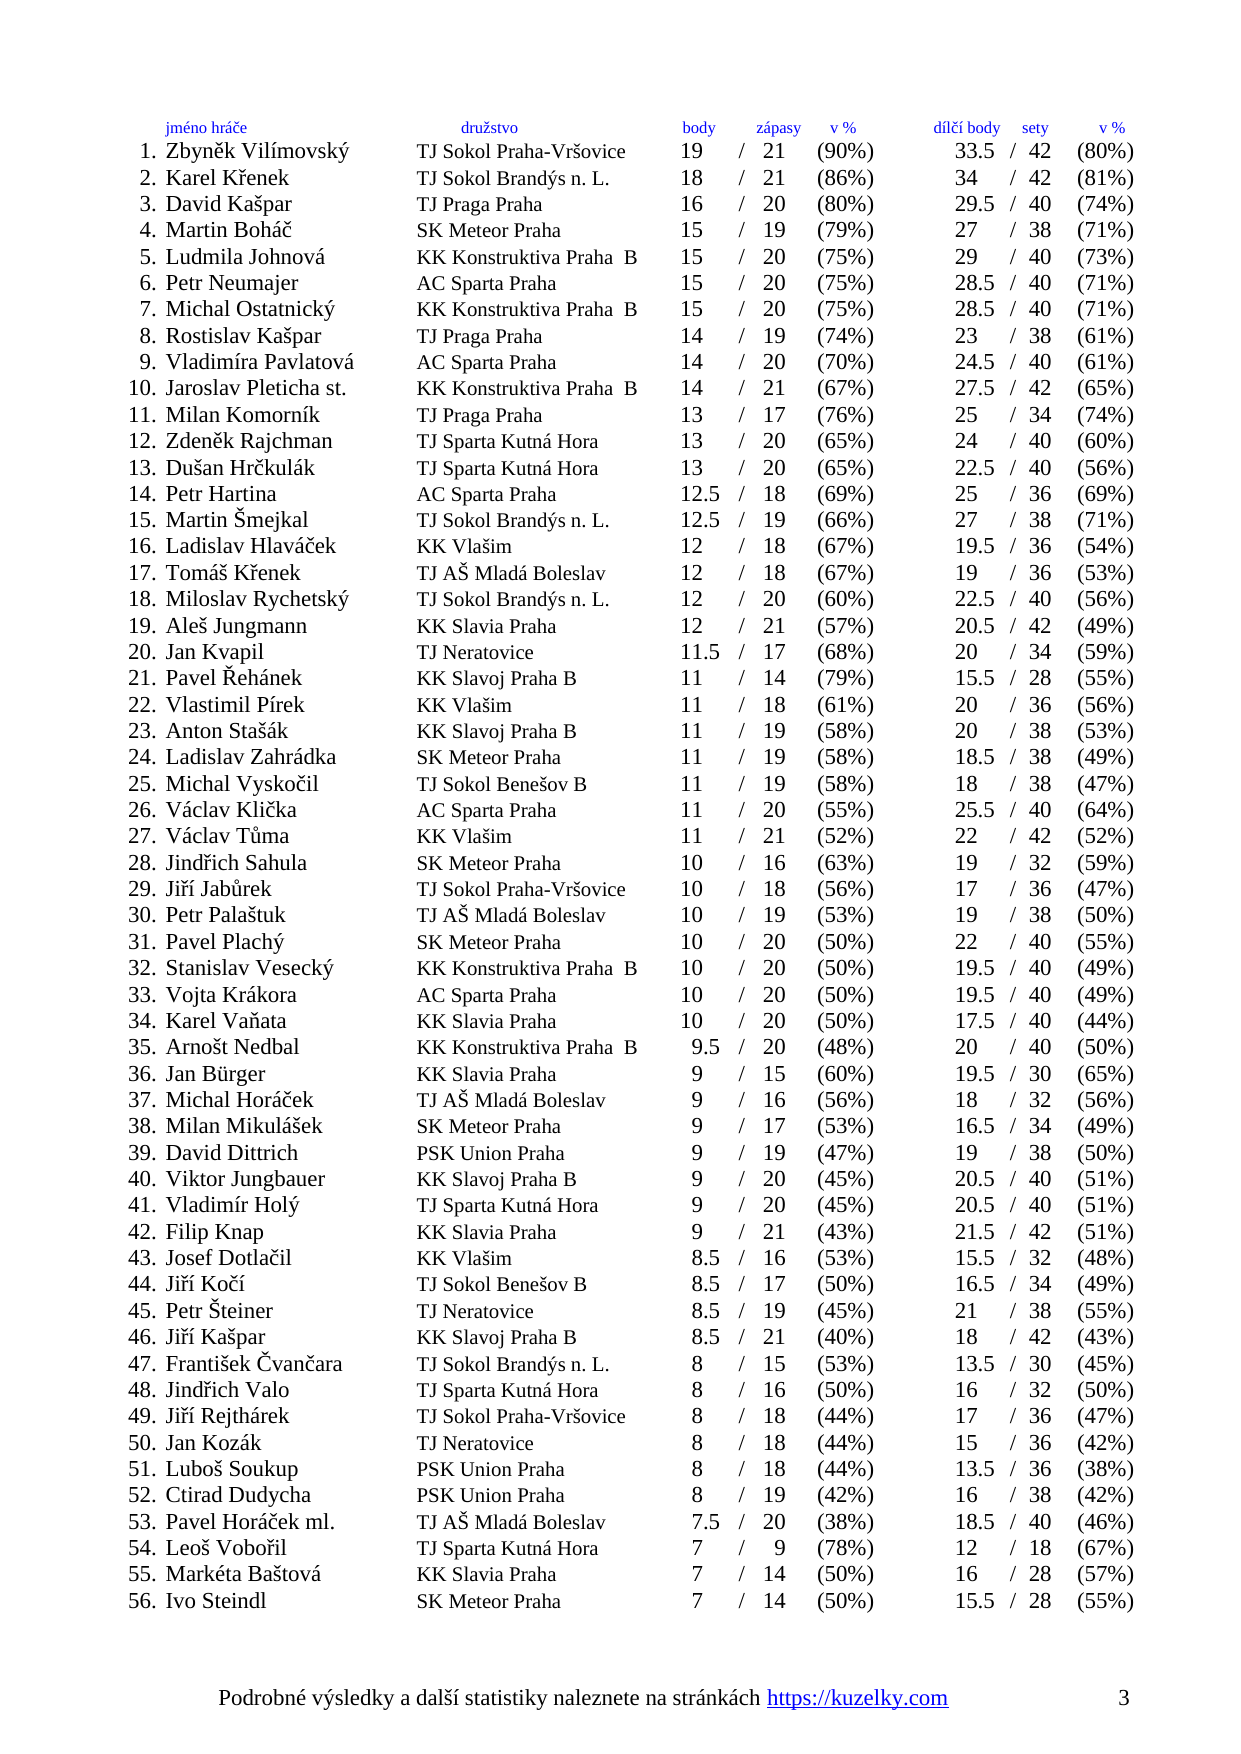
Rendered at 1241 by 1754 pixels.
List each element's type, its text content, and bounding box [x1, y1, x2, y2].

text 3. David Kašpar TJ Praga Praha 16 / 20 (80%) 29.5 / 40 (74%) [106, 190, 1134, 216]
text 52. Ctirad Dudycha PSK Union Praha 8 / 19 (42%) 16 / 38 (42%) [106, 1481, 1134, 1508]
text 10. Jaroslav Pleticha st. KK Konstruktiva Praha B 14 / 21 (67%) 27.5 / 42 (65%) [106, 374, 1134, 401]
text 20. Jan Kvapil TJ Neratovice 11.5 / 17 (68%) 20 / 34 (59%) [106, 638, 1134, 664]
text 37. Michal Horáček TJ AŠ Mladá Boleslav 9 / 16 (56%) 18 / 32 (56%) [106, 1086, 1134, 1112]
text 51. Luboš Soukup PSK Union Praha 8 / 18 (44%) 13.5 / 36 (38%) [106, 1455, 1134, 1481]
text 12. Zdeněk Rajchman TJ Sparta Kutná Hora 13 / 20 (65%) 24 / 40 (60%) [106, 427, 1134, 453]
text 39. David Dittrich PSK Union Praha 9 / 19 (47%) 19 / 38 (50%) [106, 1139, 1134, 1165]
text 43. Josef Dotlačil KK Vlašim 8.5 / 16 (53%) 15.5 / 32 (48%) [106, 1244, 1134, 1271]
text 13. Dušan Hrčkulák TJ Sparta Kutná Hora 13 / 20 (65%) 22.5 / 40 (56%) [106, 453, 1134, 480]
text 18. Miloslav Rychetský TJ Sokol Brandýs n. L. 12 / 20 (60%) 22.5 / 40 (56%) [106, 585, 1134, 612]
text 27. Václav Tůma KK Vlašim 11 / 21 (52%) 22 / 42 (52%) [106, 822, 1134, 849]
text 48. Jindřich Valo TJ Sparta Kutná Hora 8 / 16 (50%) 16 / 32 (50%) [106, 1376, 1134, 1402]
text 49. Jiří Rejthárek TJ Sokol Praha-Vršovice 8 / 18 (44%) 17 / 36 (47%) [106, 1402, 1134, 1429]
text 53. Pavel Horáček ml. TJ AŠ Mladá Boleslav 7.5 / 20 (38%) 18.5 / 40 (46%) [106, 1508, 1134, 1534]
text 33. Vojta Krákora AC Sparta Praha 10 / 20 (50%) 19.5 / 40 (49%) [106, 981, 1134, 1007]
text 50. Jan Kozák TJ Neratovice 8 / 18 (44%) 15 / 36 (42%) [106, 1429, 1134, 1455]
text 26. Václav Klička AC Sparta Praha 11 / 20 (55%) 25.5 / 40 (64%) [106, 796, 1134, 822]
text jméno hráče družstvo body zápasy v % dílčí body sety v % [106, 118, 1134, 137]
text 45. Petr Šteiner TJ Neratovice 8.5 / 19 (45%) 21 / 38 (55%) [106, 1297, 1134, 1323]
text 9. Vladimíra Pavlatová AC Sparta Praha 14 / 20 (70%) 24.5 / 40 (61%) [106, 348, 1134, 374]
text 28. Jindřich Sahula SK Meteor Praha 10 / 16 (63%) 19 / 32 (59%) [106, 849, 1134, 875]
text 15. Martin Šmejkal TJ Sokol Brandýs n. L. 12.5 / 19 (66%) 27 / 38 (71%) [106, 506, 1134, 533]
text 24. Ladislav Zahrádka SK Meteor Praha 11 / 19 (58%) 18.5 / 38 (49%) [106, 743, 1134, 770]
text 46. Jiří Kašpar KK Slavoj Praha B 8.5 / 21 (40%) 18 / 42 (43%) [106, 1323, 1134, 1349]
text 47. František Čvančara TJ Sokol Brandýs n. L. 8 / 15 (53%) 13.5 / 30 (45%) [106, 1349, 1134, 1376]
text 11. Milan Komorník TJ Praga Praha 13 / 17 (76%) 25 / 34 (74%) [106, 401, 1134, 427]
text 35. Arnošt Nedbal KK Konstruktiva Praha B 9.5 / 20 (48%) 20 / 40 (50%) [106, 1033, 1134, 1060]
text 16. Ladislav Hlaváček KK Vlašim 12 / 18 (67%) 19.5 / 36 (54%) [106, 533, 1134, 559]
text 19. Aleš Jungmann KK Slavia Praha 12 / 21 (57%) 20.5 / 42 (49%) [106, 612, 1134, 638]
text 41. Vladimír Holý TJ Sparta Kutná Hora 9 / 20 (45%) 20.5 / 40 (51%) [106, 1191, 1134, 1218]
text 36. Jan Bürger KK Slavia Praha 9 / 15 (60%) 19.5 / 30 (65%) [106, 1060, 1134, 1086]
text 44. Jiří Kočí TJ Sokol Benešov B 8.5 / 17 (50%) 16.5 / 34 (49%) [106, 1271, 1134, 1297]
text 29. Jiří Jabůrek TJ Sokol Praha-Vršovice 10 / 18 (56%) 17 / 36 (47%) [106, 875, 1134, 902]
text 32. Stanislav Vesecký KK Konstruktiva Praha B 10 / 20 (50%) 19.5 / 40 (49%) [106, 954, 1134, 981]
text 5. Ludmila Johnová KK Konstruktiva Praha B 15 / 20 (75%) 29 / 40 (73%) [106, 243, 1134, 269]
text 8. Rostislav Kašpar TJ Praga Praha 14 / 19 (74%) 23 / 38 (61%) [106, 322, 1134, 348]
text 23. Anton Stašák KK Slavoj Praha B 11 / 19 (58%) 20 / 38 (53%) [106, 717, 1134, 743]
text 2. Karel Křenek TJ Sokol Brandýs n. L. 18 / 21 (86%) 34 / 42 (81%) [106, 164, 1134, 190]
text 21. Pavel Řehánek KK Slavoj Praha B 11 / 14 (79%) 15.5 / 28 (55%) [106, 664, 1134, 691]
text 1. Zbyněk Vilímovský TJ Sokol Praha-Vršovice 19 / 21 (90%) 33.5 / 42 (80%) [106, 137, 1134, 164]
text 55. Markéta Baštová KK Slavia Praha 7 / 14 (50%) 16 / 28 (57%) [106, 1560, 1134, 1587]
text 17. Tomáš Křenek TJ AŠ Mladá Boleslav 12 / 18 (67%) 19 / 36 (53%) [106, 559, 1134, 585]
text 7. Michal Ostatnický KK Konstruktiva Praha B 15 / 20 (75%) 28.5 / 40 (71%) [106, 295, 1134, 322]
text 40. Viktor Jungbauer KK Slavoj Praha B 9 / 20 (45%) 20.5 / 40 (51%) [106, 1165, 1134, 1191]
text 14. Petr Hartina AC Sparta Praha 12.5 / 18 (69%) 25 / 36 (69%) [106, 480, 1134, 506]
text 54. Leoš Vobořil TJ Sparta Kutná Hora 7 / 9 (78%) 12 / 18 (67%) [106, 1534, 1134, 1560]
text 4. Martin Boháč SK Meteor Praha 15 / 19 (79%) 27 / 38 (71%) [106, 216, 1134, 243]
text 30. Petr Palaštuk TJ AŠ Mladá Boleslav 10 / 19 (53%) 19 / 38 (50%) [106, 902, 1134, 928]
text 22. Vlastimil Pírek KK Vlašim 11 / 18 (61%) 20 / 36 (56%) [106, 691, 1134, 717]
text 6. Petr Neumajer AC Sparta Praha 15 / 20 (75%) 28.5 / 40 (71%) [106, 269, 1134, 295]
text 31. Pavel Plachý SK Meteor Praha 10 / 20 (50%) 22 / 40 (55%) [106, 928, 1134, 954]
text 34. Karel Vaňata KK Slavia Praha 10 / 20 (50%) 17.5 / 40 (44%) [106, 1007, 1134, 1033]
text 56. Ivo Steindl SK Meteor Praha 7 / 14 (50%) 15.5 / 28 (55%) [106, 1587, 1134, 1613]
text 42. Filip Knap KK Slavia Praha 9 / 21 (43%) 21.5 / 42 (51%) [106, 1218, 1134, 1244]
text 25. Michal Vyskočil TJ Sokol Benešov B 11 / 19 (58%) 18 / 38 (47%) [106, 770, 1134, 796]
text 38. Milan Mikulášek SK Meteor Praha 9 / 17 (53%) 16.5 / 34 (49%) [106, 1112, 1134, 1139]
